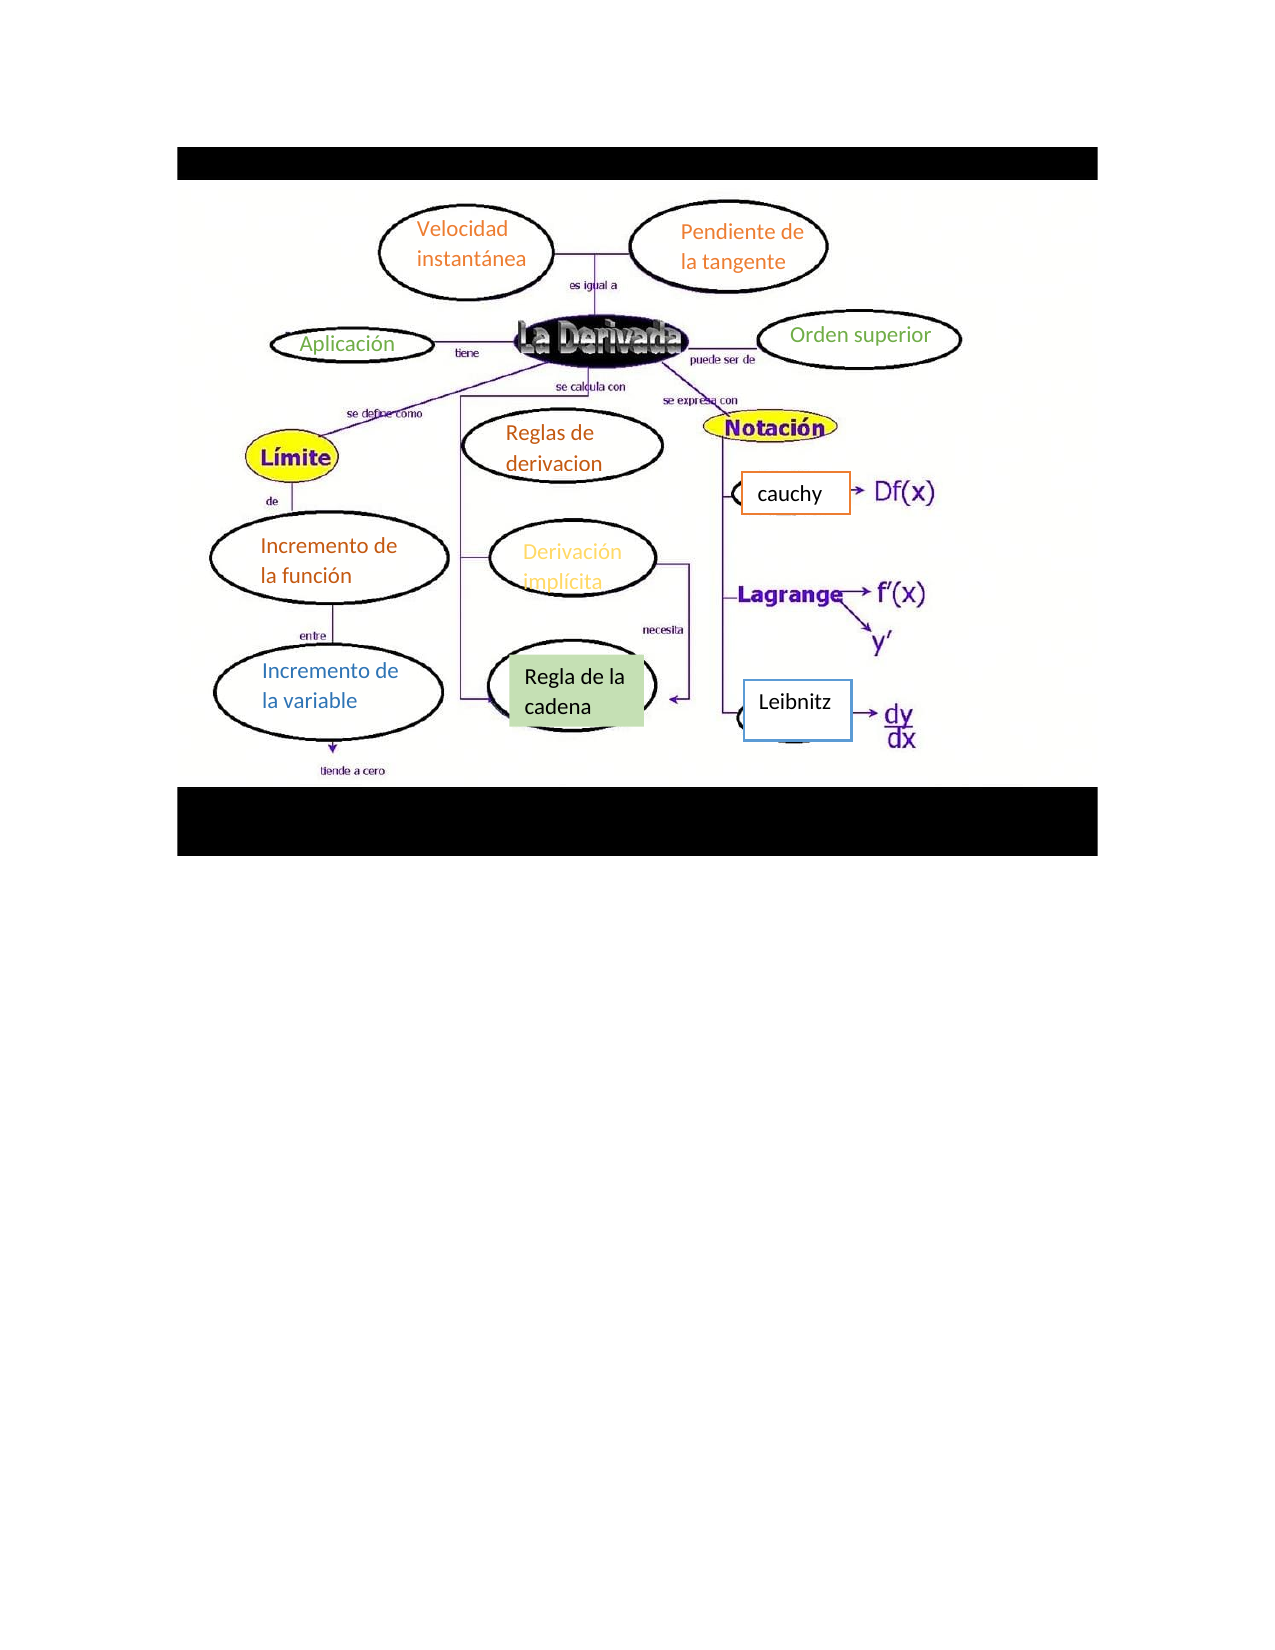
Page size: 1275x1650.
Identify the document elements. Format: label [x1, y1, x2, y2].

picture [177, 147, 1098, 856]
